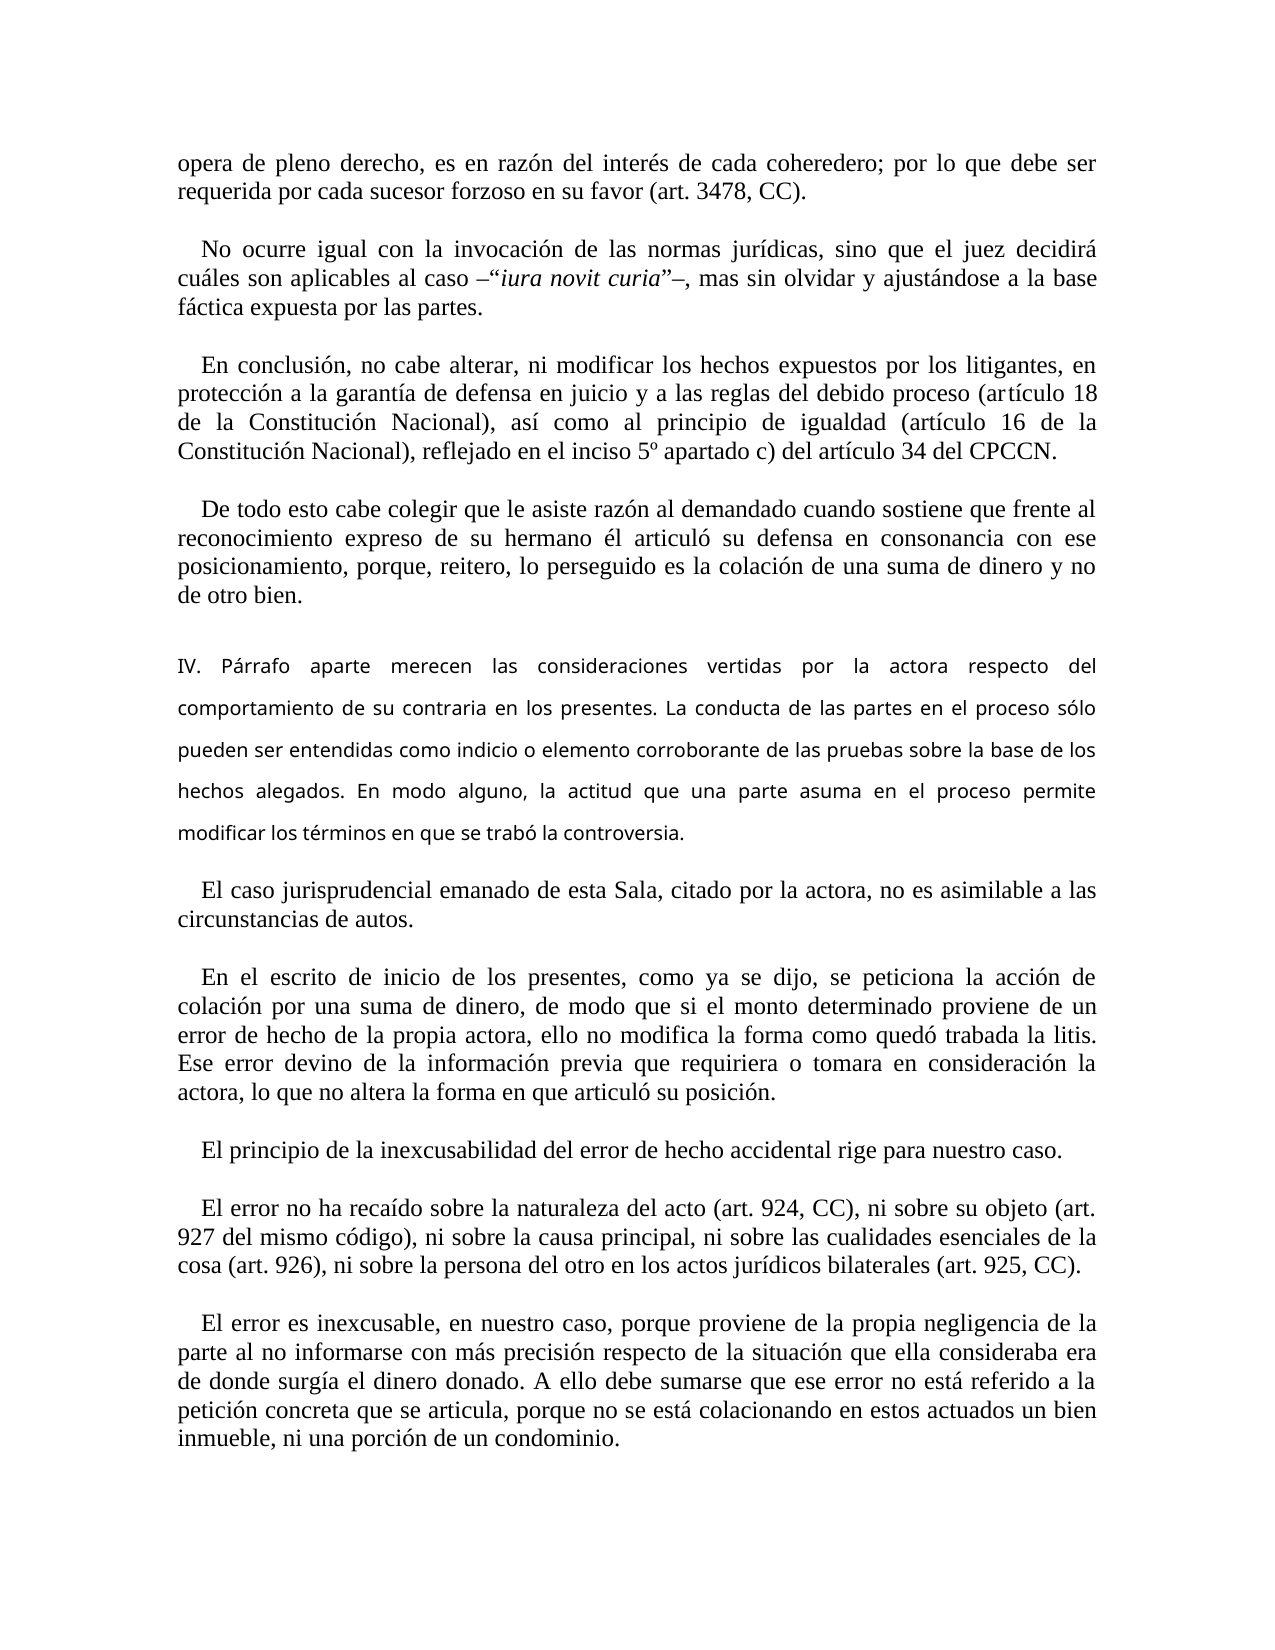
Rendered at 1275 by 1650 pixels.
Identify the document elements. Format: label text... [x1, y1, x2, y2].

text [177, 148, 1098, 205]
text En conclusión, no cabe alterar, ni modificar los hechos expuestos por los litigantes, en protección a la garantía de defensa en juicio y a las reglas del debido proceso (artículo 18 de la Constitución Nacional), así como al principio de igualdad (artículo 16 de la Constitución Nacional), reflejado en el inciso 5º apartado c) del artículo 34 del CPCCN. [177, 350, 1098, 465]
text El error no ha recaído sobre la naturaleza del acto (art. 924, CC), ni sobre su objeto (art. 927 del mismo código), ni sobre la causa principal, ni sobre las cualidades esenciales de la cosa (art. 926), ni sobre la persona del otro en los actos jurídicos bilaterales (art. 925, CC). [177, 1193, 1098, 1279]
text El caso jurisprudencial emanado de esta Sala, citado por la actora, no es asimilable a las circunstancias de autos. [177, 876, 1098, 933]
text El principio de la inexcusabilidad del error de hecho accidental rige para nuestro caso. [177, 1135, 1098, 1164]
text El error es inexcusable, en nuestro caso, porque proviene de la propia negligencia de la parte al no informarse con más precisión respecto de la situación que ella consideraba era de donde surgía el dinero donado. A ello debe sumarse que ese error no está referido a la petición concreta que se articula, porque no se está colacionando en estos actuados un bien inmueble, ni una porción de un condominio. [177, 1308, 1098, 1452]
text En el escrito de inicio de los presentes, como ya se dijo, se peticiona la acción de colación por una suma de dinero, de modo que si el monto determinado proviene de un error de hecho de la propia actora, ello no modifica la forma como quedó trabada la litis. Ese error devino de la información previa que requiriera o tomara en consideración la actora, lo que no altera la forma en que articuló su posición. [177, 962, 1098, 1106]
text No ocurre igual con la invocación de las normas jurídicas, sino que el juez decidirá cuáles son aplicables al caso –“iura novit curia”–, mas sin olvidar y ajustándose a la base fáctica expuesta por las partes. [177, 234, 1098, 321]
text De todo esto cabe colegir que le asiste razón al demandado cuando sostiene que frente al reconocimiento expreso de su hermano él articuló su defensa en consonancia con ese posicionamiento, porque, reitero, lo perseguido es la colación de una suma de dinero y no de otro bien. [177, 494, 1098, 609]
text IV. Párrafo aparte merecen las consideraciones vertidas por la actora respecto del comportamiento de su contraria en los presentes. La conducta de las partes en el proceso sólo pueden ser entendidas como indicio o elemento corroborante de las pruebas sobre la base de los hechos alegados. En modo alguno, la actitud que una parte asuma en el proceso permite modificar los términos en que se trabó la controversia. [177, 638, 1098, 846]
